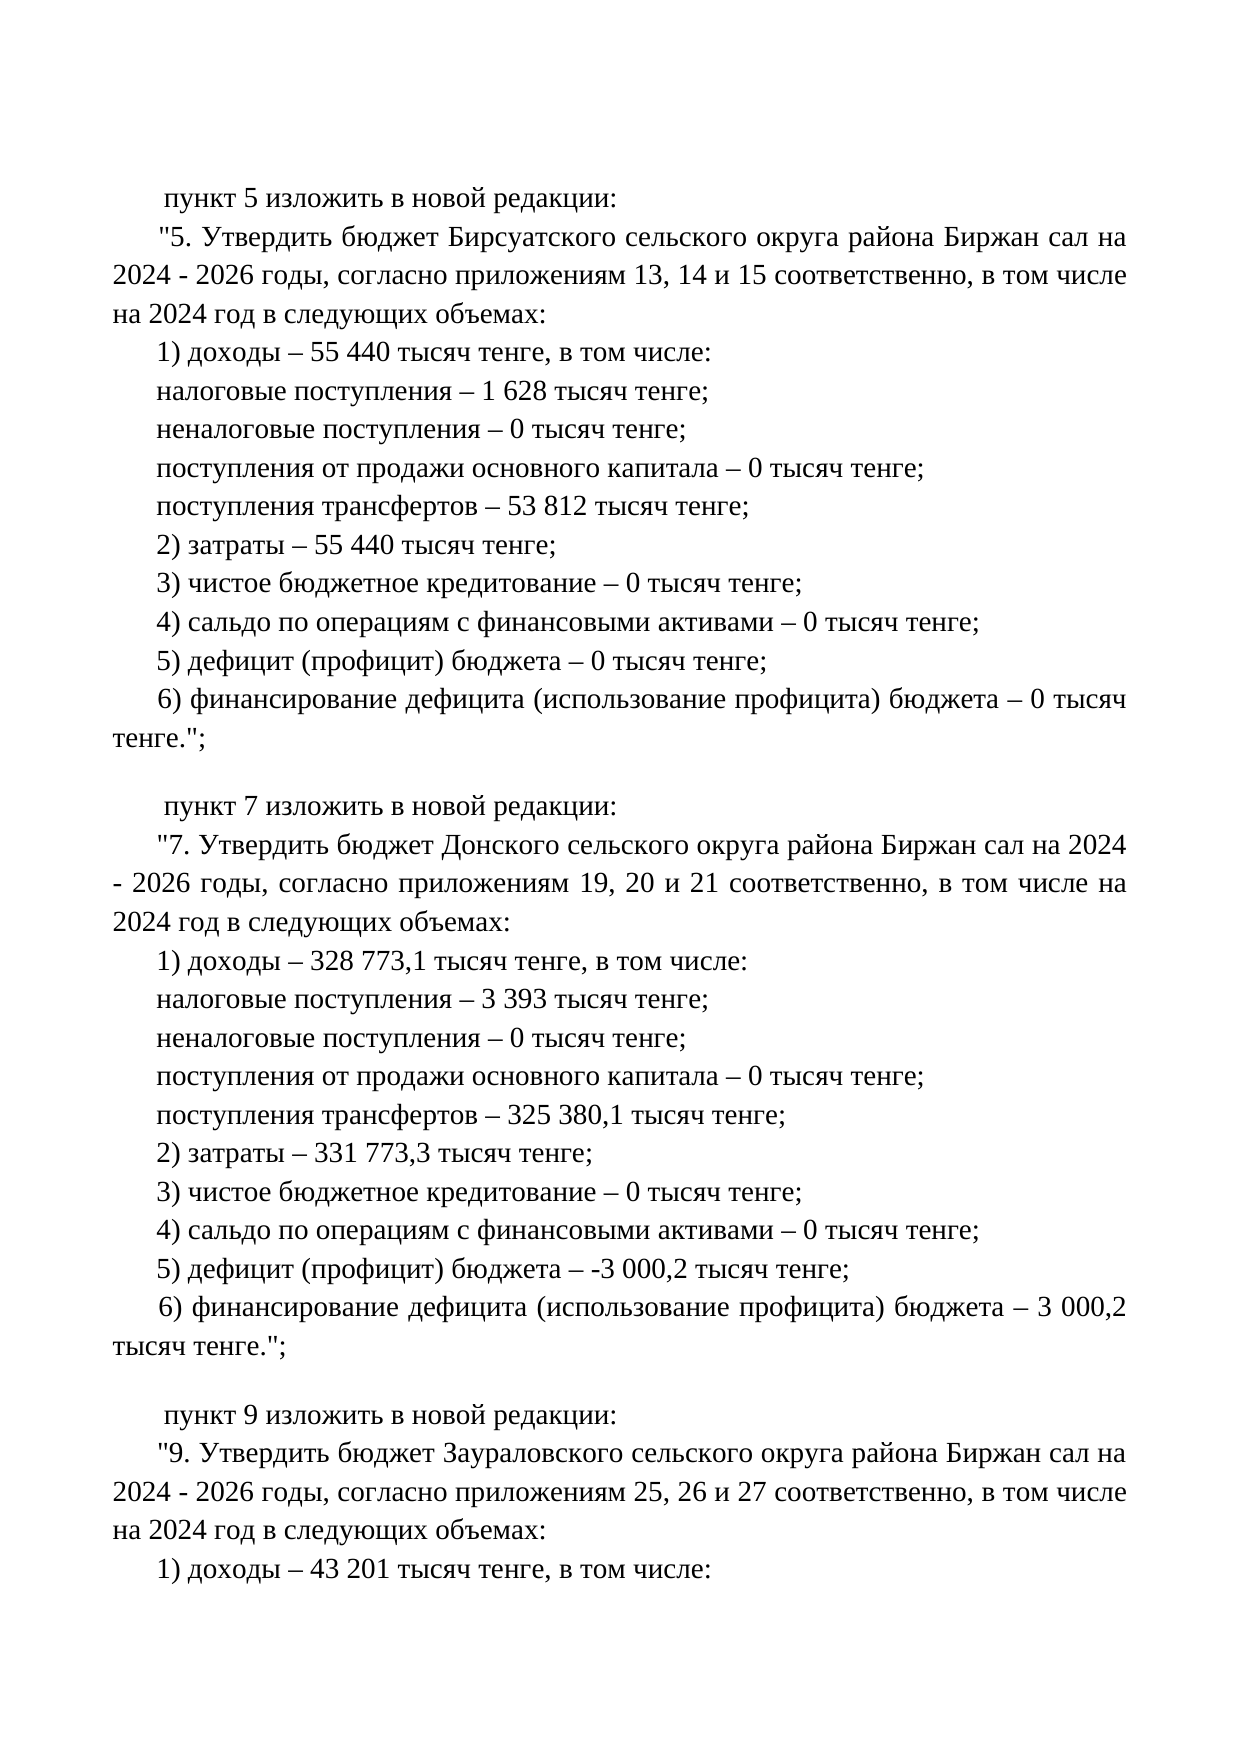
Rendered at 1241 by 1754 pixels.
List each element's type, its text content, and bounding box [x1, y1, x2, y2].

text 3) чистое бюджетное кредитование – 0 тысяч тенге; [112, 566, 1128, 599]
text 1) доходы – 55 440 тысяч тенге, в том числе: [112, 334, 1128, 368]
text поступления трансфертов – 325 380,1 тысяч тенге; [112, 1097, 1128, 1130]
text 1) доходы – 328 773,1 тысяч тенге, в том числе: [112, 943, 1128, 976]
text неналоговые поступления – 0 тысяч тенге; [112, 1020, 1128, 1053]
text поступления от продажи основного капитала – 0 тысяч тенге; [112, 450, 1128, 483]
text поступления трансфертов – 53 812 тысяч тенге; [112, 488, 1128, 522]
text 6) финансирование дефицита (использование профицита) бюджета – 3 000,2 тысяч тенге."; [112, 1289, 1128, 1362]
text 2) затраты – 55 440 тысяч тенге; [112, 527, 1128, 561]
text налоговые поступления – 3 393 тысяч тенге; [112, 981, 1128, 1015]
text "9. Утвердить бюджет Заураловского сельского округа района Биржан сал на 2024 - 2026 годы, согласно приложениям 25, 26 и 27 соответственно, в том числе на 2024 год в следующих объемах: [112, 1435, 1128, 1546]
text пункт 9 изложить в новой редакции: [112, 1397, 1128, 1430]
text поступления от продажи основного капитала – 0 тысяч тенге; [112, 1058, 1128, 1092]
text пункт 7 изложить в новой редакции: [112, 788, 1128, 822]
text 3) чистое бюджетное кредитование – 0 тысяч тенге; [112, 1174, 1128, 1207]
text налоговые поступления – 1 628 тысяч тенге; [112, 373, 1128, 406]
text "7. Утвердить бюджет Донского сельского округа района Биржан сал на 2024 - 2026 годы, согласно приложениям 19, 20 и 21 соответственно, в том числе на 2024 год в следующих объемах: [112, 827, 1128, 938]
text 6) финансирование дефицита (использование профицита) бюджета – 0 тысяч тенге."; [112, 681, 1128, 753]
text "5. Утвердить бюджет Бирсуатского сельского округа района Биржан сал на 2024 - 2026 годы, согласно приложениям 13, 14 и 15 соответственно, в том числе на 2024 год в следующих объемах: [112, 219, 1128, 329]
text 5) дефицит (профицит) бюджета – 0 тысяч тенге; [112, 643, 1128, 676]
text 4) сальдо по операциям с финансовыми активами – 0 тысяч тенге; [112, 1212, 1128, 1246]
text 4) сальдо по операциям с финансовыми активами – 0 тысяч тенге; [112, 604, 1128, 638]
text 5) дефицит (профицит) бюджета – -3 000,2 тысяч тенге; [112, 1251, 1128, 1284]
text 1) доходы – 43 201 тысяч тенге, в том числе: [112, 1551, 1128, 1584]
text неналоговые поступления – 0 тысяч тенге; [112, 411, 1128, 445]
text пункт 5 изложить в новой редакции: [112, 180, 1128, 214]
text 2) затраты – 331 773,3 тысяч тенге; [112, 1135, 1128, 1169]
